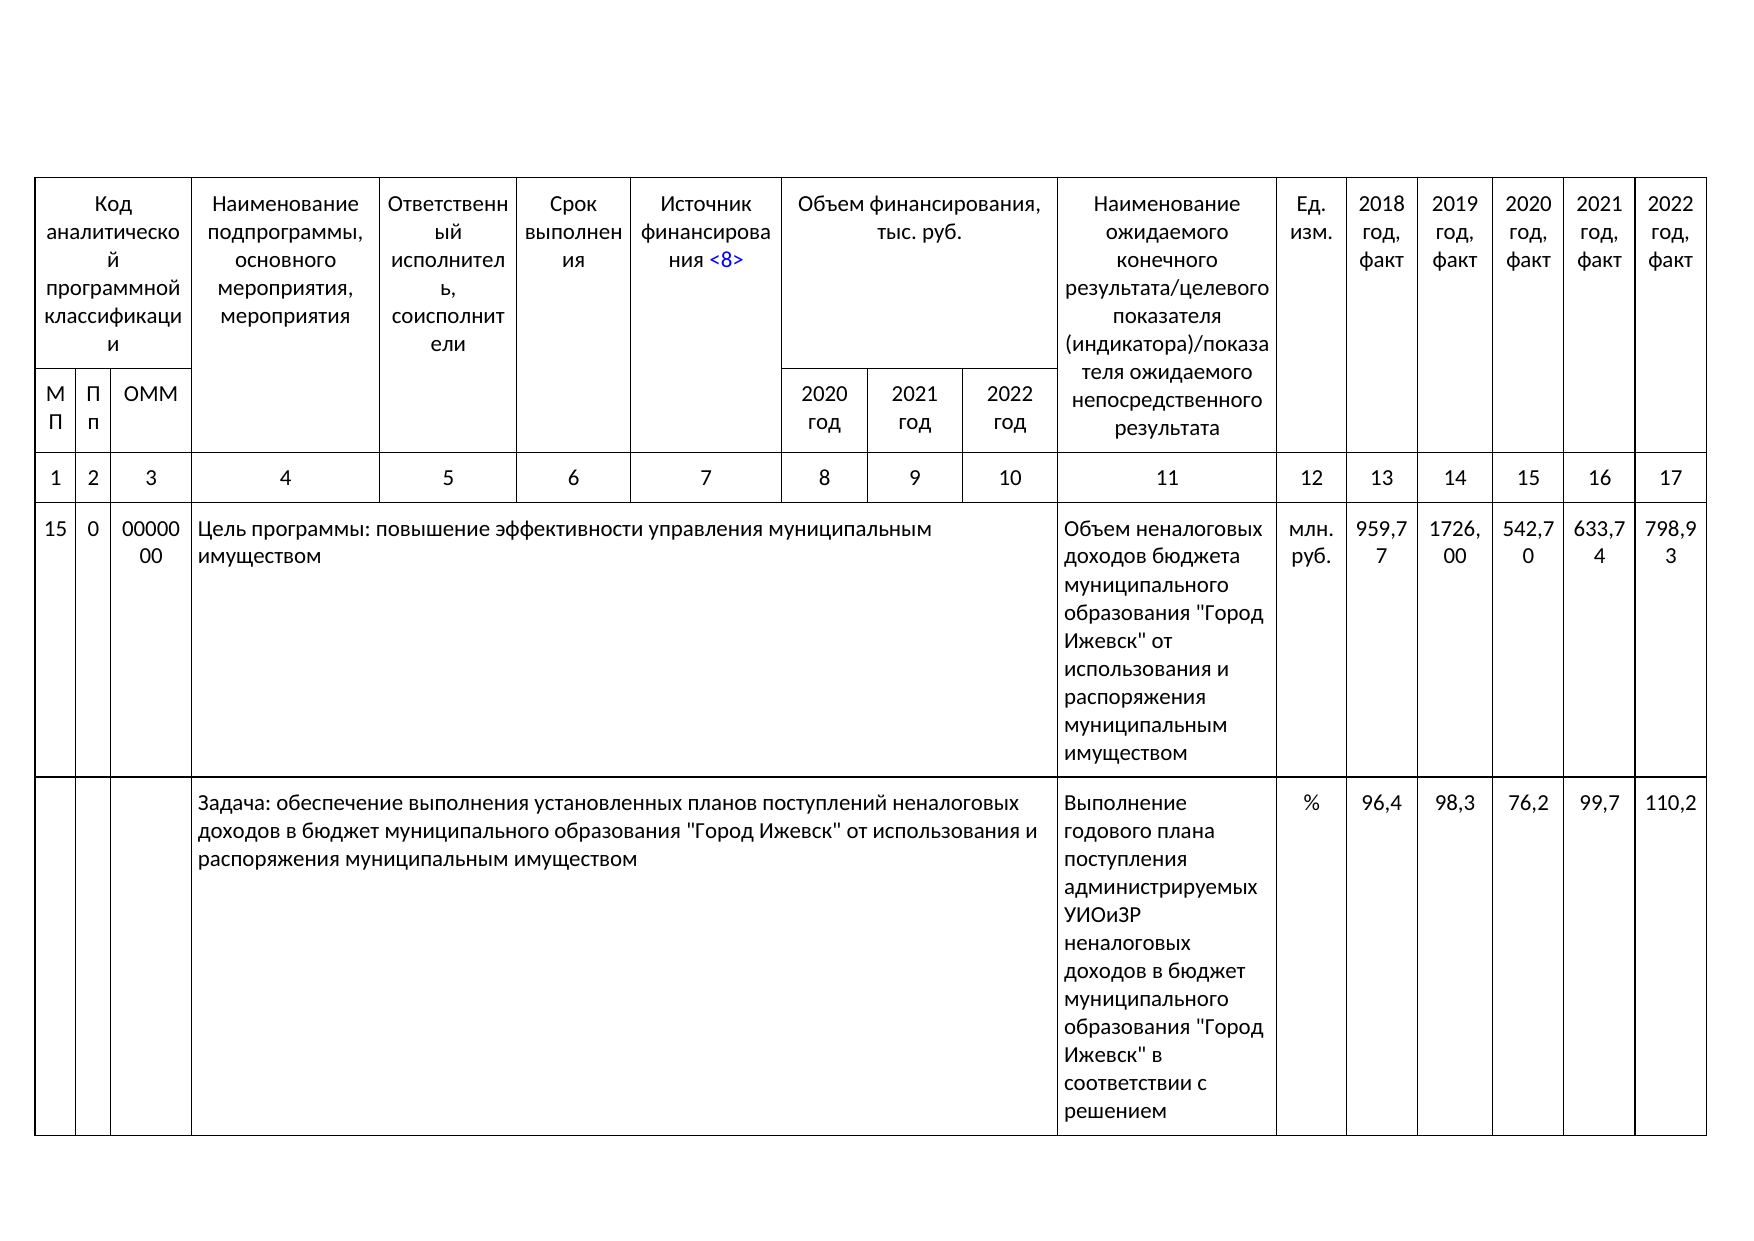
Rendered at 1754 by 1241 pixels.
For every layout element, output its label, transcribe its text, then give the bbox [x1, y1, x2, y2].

table_header Ед. изм. [1277, 178, 1346, 452]
table_cell % [1277, 778, 1346, 1135]
table_cell 16 [1564, 453, 1634, 502]
table_cell 110,2 [1636, 778, 1706, 1135]
table_cell 2 [76, 453, 110, 502]
table_header 2022 год, факт [1636, 178, 1706, 452]
table_header Наименование подпрограммы, основного мероприятия, мероприятия [192, 178, 379, 452]
table_header 2018 год, факт [1347, 178, 1417, 452]
table_cell [76, 778, 110, 1135]
table_header Код аналитической программной классификации [36, 178, 191, 368]
table_cell 10 [963, 453, 1057, 502]
table_cell 76,2 [1493, 778, 1563, 1135]
table_header Ответственный исполнитель, соисполнители [380, 178, 516, 452]
table_cell 2020 год [782, 369, 867, 452]
table_cell [36, 778, 75, 1135]
table_header Срок выполнения [517, 178, 630, 452]
table_cell 1726,00 [1418, 503, 1492, 776]
table_header Наименование ожидаемого конечного результата/целевого показателя (индикатора)/показателя ожидаемого непосредственного результата [1058, 178, 1276, 452]
table_cell 0000000 [111, 503, 191, 776]
table_cell 542,70 [1493, 503, 1563, 776]
table_cell 15 [1493, 453, 1563, 502]
table_cell [111, 778, 191, 1135]
table_header 2020 год, факт [1493, 178, 1563, 452]
table_cell млн. руб. [1277, 503, 1346, 776]
table_cell 99,7 [1564, 778, 1634, 1135]
table_cell МП [36, 369, 75, 452]
table_cell 98,3 [1418, 778, 1492, 1135]
table_header Источник финансирования <8> [631, 178, 781, 452]
table_cell 17 [1636, 453, 1706, 502]
table_cell 1 [36, 453, 75, 502]
table_cell 6 [517, 453, 630, 502]
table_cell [1058, 778, 1276, 1135]
table_cell Объем неналоговых доходов бюджета муниципального образования "Город Ижевск" от использования и распоряжения муниципальным имуществом [1058, 503, 1276, 776]
table_cell 9 [868, 453, 962, 502]
table_header 2021 год, факт [1564, 178, 1634, 452]
table_cell 5 [380, 453, 516, 502]
table_cell 14 [1418, 453, 1492, 502]
table_cell Пп [76, 369, 110, 452]
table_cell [192, 778, 1057, 1135]
table_cell ОММ [111, 369, 191, 452]
table_cell 3 [111, 453, 191, 502]
table_cell 13 [1347, 453, 1417, 502]
table_cell 4 [192, 453, 379, 502]
table_cell 633,74 [1564, 503, 1634, 776]
table_cell 7 [631, 453, 781, 502]
table_cell 11 [1058, 453, 1276, 502]
table_cell 2022 год [963, 369, 1057, 452]
table_cell 959,77 [1347, 503, 1417, 776]
table_header 2019 год, факт [1418, 178, 1492, 452]
table_cell 798,93 [1636, 503, 1706, 776]
table_cell 2021 год [868, 369, 962, 452]
table_cell 12 [1277, 453, 1346, 502]
table_cell 15 [36, 503, 75, 776]
table_cell 0 [76, 503, 110, 776]
table_cell 96,4 [1347, 778, 1417, 1135]
table_header Объем финансирования, тыс. руб. [782, 178, 1057, 368]
table_cell 8 [782, 453, 867, 502]
table_cell Цель программы: повышение эффективности управления муниципальным имуществом [192, 503, 1057, 776]
